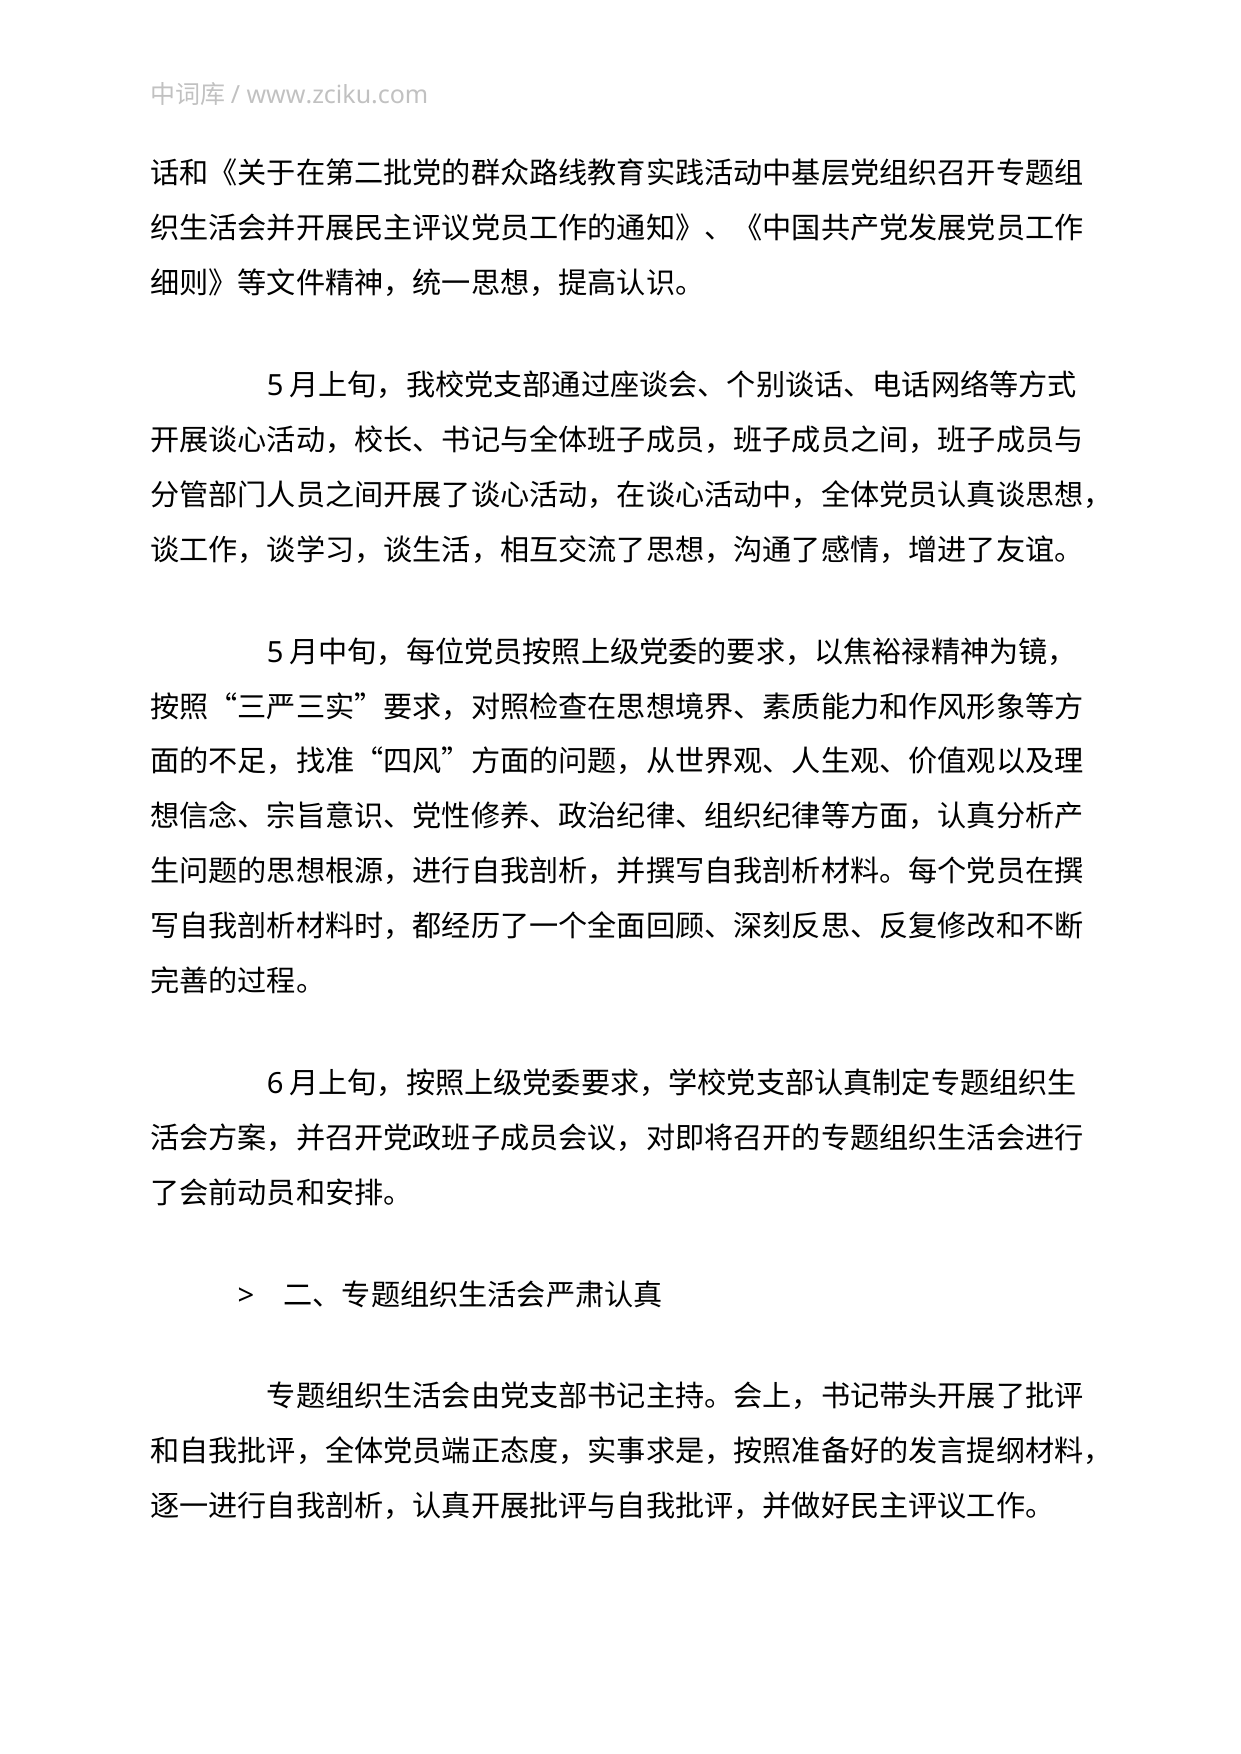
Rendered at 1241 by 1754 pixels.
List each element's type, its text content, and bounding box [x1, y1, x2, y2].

text 5月上旬，我校党支部通过座谈会、个别谈话、电话网络等方式开展谈心活动，校长、书记与全体班子成员，班子成员之间，班子成员与分管部门人员之间开展了谈心活动，在谈心活动中，全体党员认真谈思想，谈工作，谈学习，谈生活，相互交流了思想，沟通了感情，增进了友谊。 [150, 362, 1090, 569]
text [150, 150, 1090, 302]
text > 二、专题组织生活会严肃认真 [150, 1271, 1090, 1313]
text 6月上旬，按照上级党委要求，学校党支部认真制定专题组织生活会方案，并召开党政班子成员会议，对即将召开的专题组织生活会进行了会前动员和安排。 [150, 1059, 1090, 1212]
text 5月中旬，每位党员按照上级党委的要求，以焦裕禄精神为镜，按照“三严三实”要求，对照检查在思想境界、素质能力和作风形象等方面的不足，找准“四风”方面的问题，从世界观、人生观、价值观以及理想信念、宗旨意识、党性修养、政治纪律、组织纪律等方面，认真分析产生问题的思想根源，进行自我剖析，并撰写自我剖析材料。每个党员在撰写自我剖析材料时，都经历了一个全面回顾、深刻反思、反复修改和不断完善的过程。 [150, 628, 1090, 1000]
text 专题组织生活会由党支部书记主持。会上，书记带头开展了批评和自我批评，全体党员端正态度，实事求是，按照准备好的发言提纲材料，逐一进行自我剖析，认真开展批评与自我批评，并做好民主评议工作。 [150, 1373, 1090, 1525]
